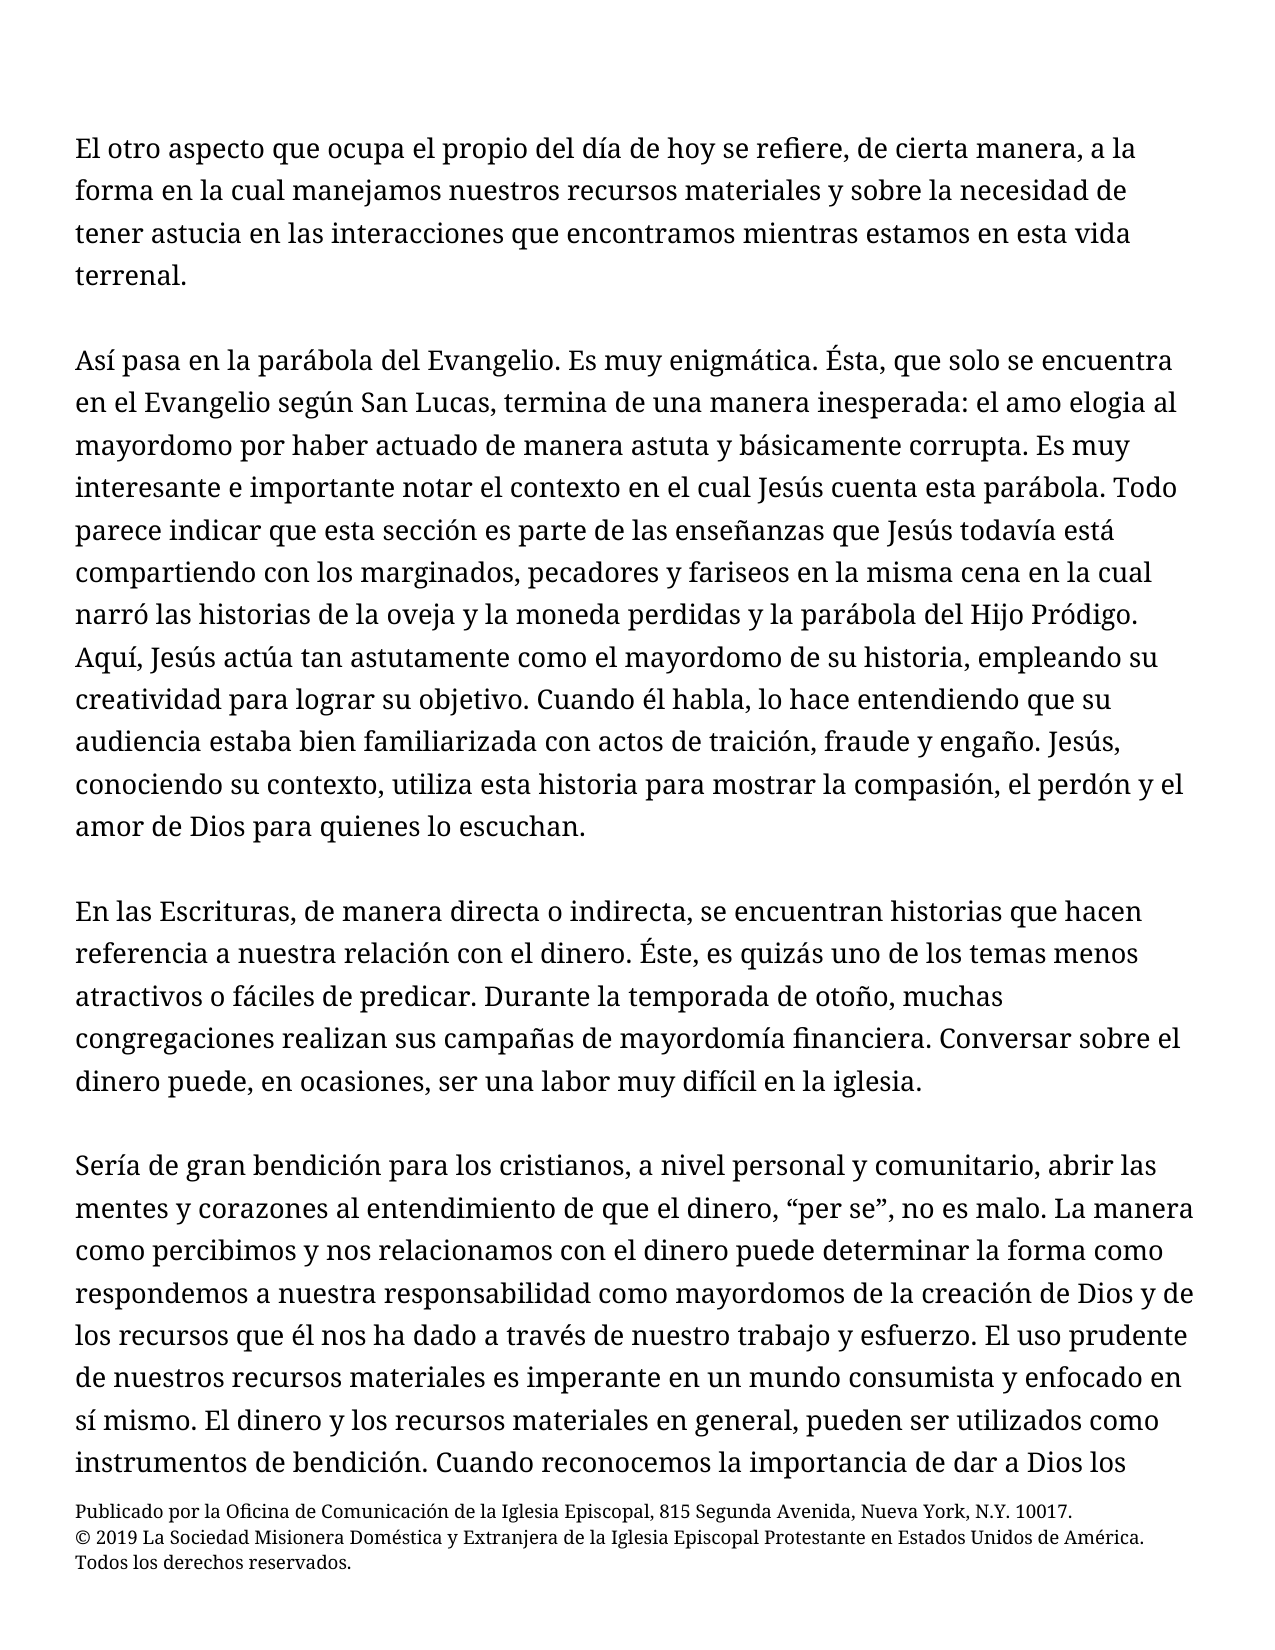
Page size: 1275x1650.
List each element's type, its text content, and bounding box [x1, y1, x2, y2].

text Así pasa en la parábola del Evangelio. Es muy enigmática. Ésta, que solo se encuentra en el Evangelio según San Lucas, termina de una manera inesperada: el amo elogia al mayordomo por haber actuado de manera astuta y básicamente corrupta. Es muy interesante e importante notar el contexto en el cual Jesús cuenta esta parábola. Todo parece indicar que esta sección es parte de las enseñanzas que Jesús todavía está compartiendo con los marginados, pecadores y fariseos en la misma cena en la cual narró las historias de la oveja y la moneda perdidas y la parábola del Hijo Pródigo. Aquí, Jesús actúa tan astutamente como el mayordomo de su historia, empleando su creatividad para lograr su objetivo. Cuando él habla, lo hace entendiendo que su audiencia estaba bien familiarizada con actos de traición, fraude y engaño. Jesús, conociendo su contexto, utiliza esta historia para mostrar la compasión, el perdón y el amor de Dios para quienes lo escuchan. [75, 341, 1200, 844]
text El otro aspecto que ocupa el propio del día de hoy se refiere, de cierta manera, a la forma en la cual manejamos nuestros recursos materiales y sobre la necesidad de tener astucia en las interacciones que encontramos mientras estamos en esta vida terrenal. [75, 129, 1200, 293]
text En las Escrituras, de manera directa o indirecta, se encuentran historias que hacen referencia a nuestra relación con el dinero. Éste, es quizás uno de los temas menos atractivos o fáciles de predicar. Durante la temporada de otoño, muchas congregaciones realizan sus campañas de mayordomía financiera. Conversar sobre el dinero puede, en ocasiones, ser una labor muy difícil en la iglesia. [75, 892, 1200, 1099]
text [75, 1147, 1200, 1481]
